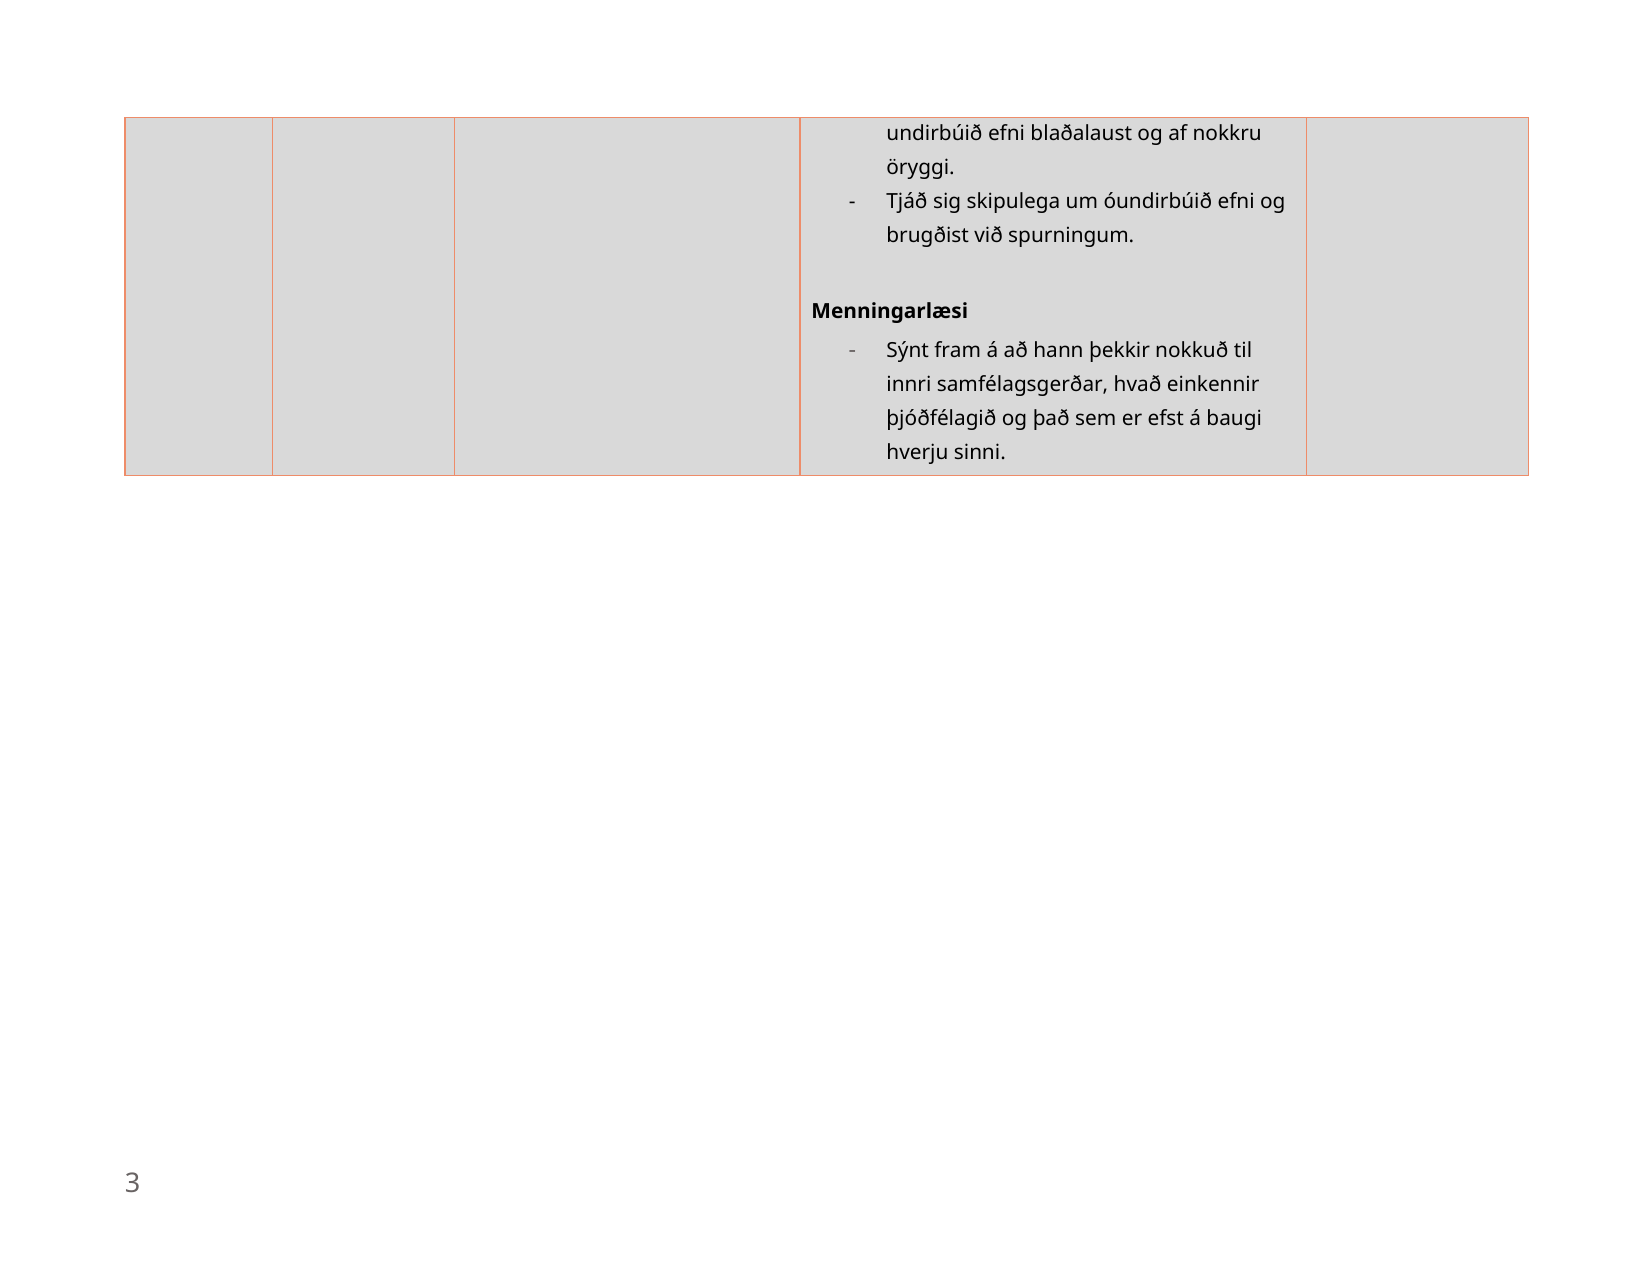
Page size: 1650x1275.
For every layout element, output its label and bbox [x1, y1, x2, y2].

table_cell [1307, 118, 1528, 475]
table_cell [273, 118, 454, 475]
table_cell [455, 118, 799, 475]
